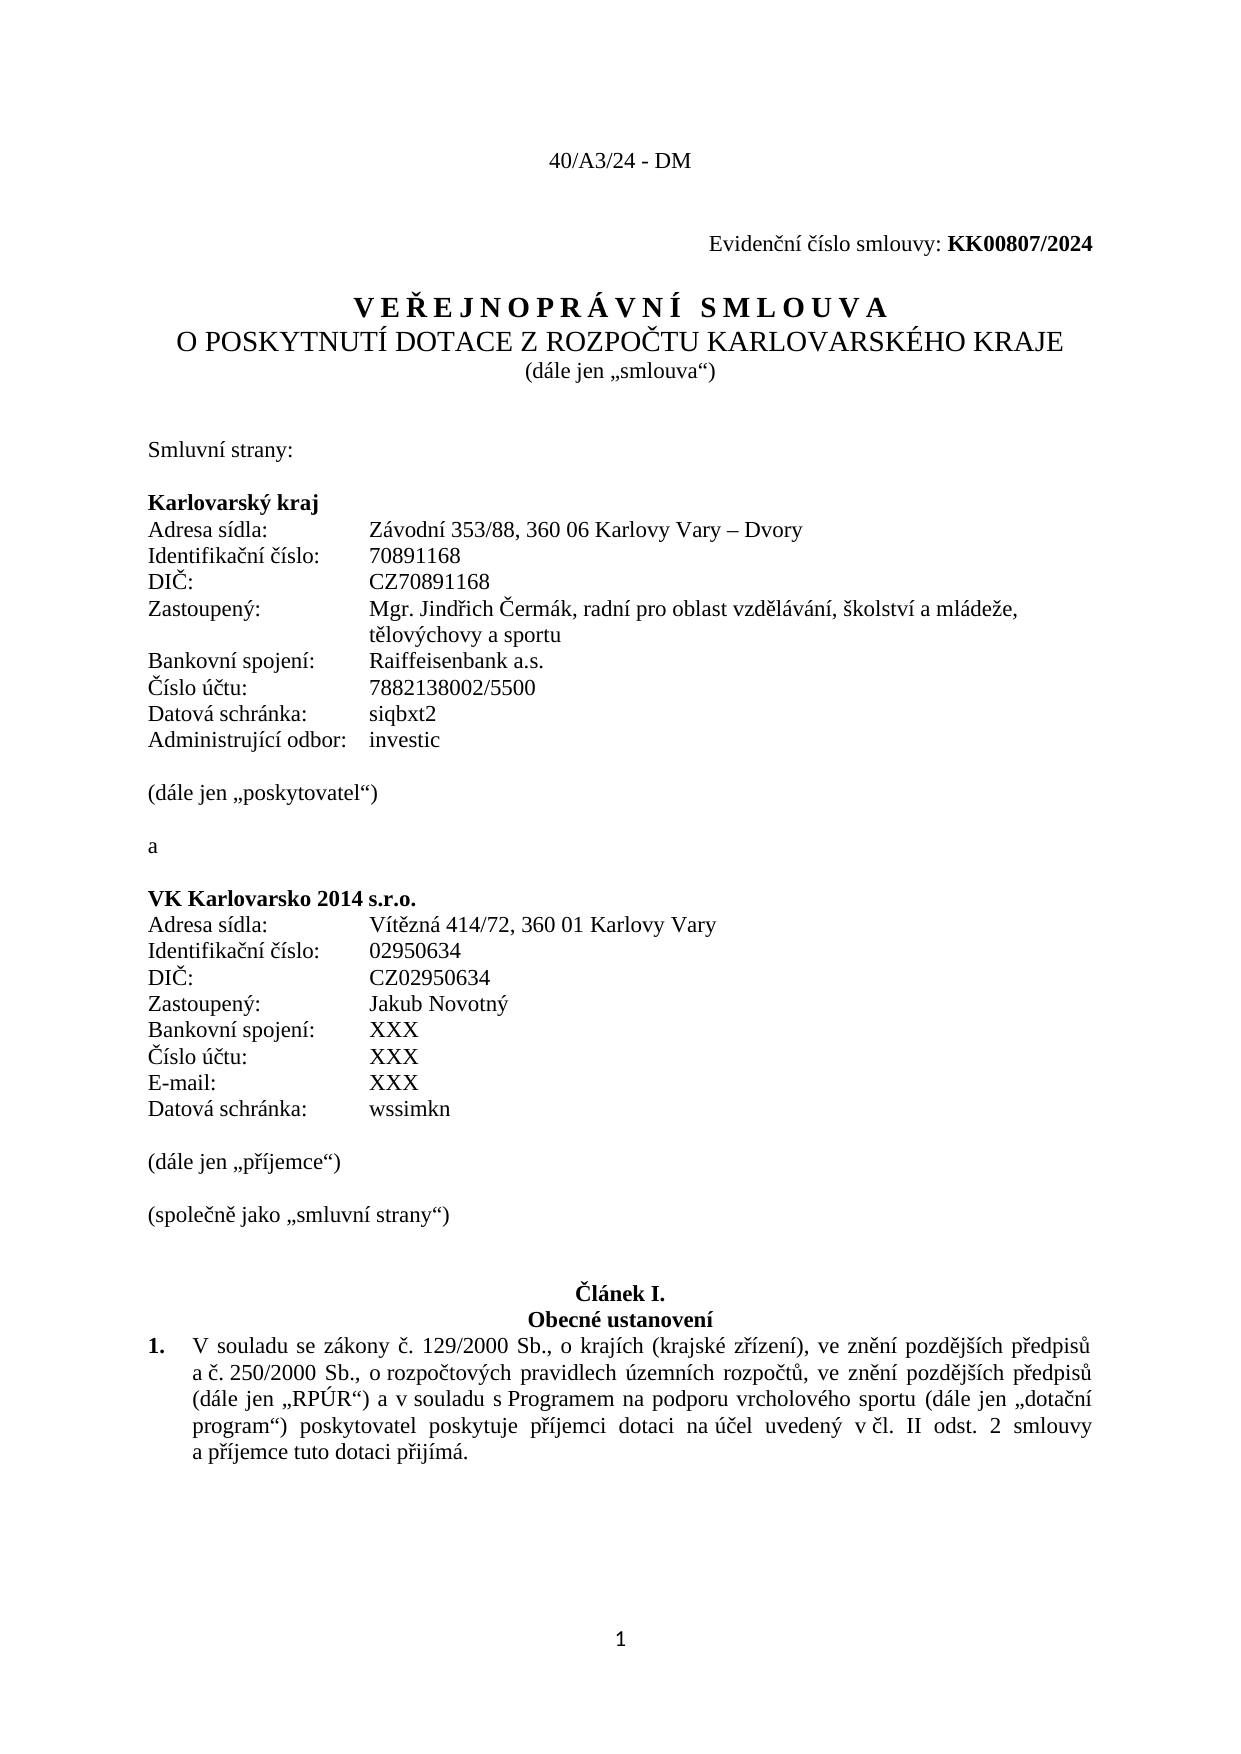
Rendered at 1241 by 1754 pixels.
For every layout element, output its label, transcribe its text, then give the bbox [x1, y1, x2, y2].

text Zastoupený: Mgr. Jindřich Čermák, radní pro oblast vzdělávání, školství a mládeže, tělovýchovy a sportu [148, 595, 1093, 647]
text VK Karlovarsko 2014 s.r.o. [148, 884, 1098, 911]
text (dále jen „příjemce“) [148, 1148, 1093, 1174]
text DIČ: CZ70891168 [148, 568, 1093, 595]
text Číslo účtu: XXX [148, 1043, 1098, 1069]
text (dále jen „poskytovatel“) [148, 779, 1093, 806]
text Zastoupený: Jakub Novotný [148, 990, 1098, 1016]
text Adresa sídla: Závodní 353/88, 360 06 Karlovy Vary – Dvory [148, 516, 1093, 542]
text Bankovní spojení: Raiffeisenbank a.s. [148, 647, 1093, 674]
text Adresa sídla: Vítězná 414/72, 360 01 Karlovy Vary [148, 911, 1098, 937]
text Datová schránka: wssimkn [148, 1095, 1093, 1122]
text Administrující odbor: investic [148, 726, 1093, 753]
text Identifikační číslo: 02950634 [148, 937, 1098, 964]
text E-mail: XXX [148, 1069, 1093, 1095]
text Smluvní strany: [148, 437, 1093, 463]
subtitle 40/A3/24 - DM [148, 148, 1093, 174]
text Veřejnoprávní smlouva [148, 290, 1093, 324]
text Datová schránka: siqbxt2 [148, 700, 1093, 726]
text Bankovní spojení: XXX [148, 1016, 1098, 1043]
text Obecné ustanovení [148, 1306, 1093, 1333]
text o poskytnutí dotace z rozpočtu Karlovarského kraje [148, 324, 1093, 357]
text Identifikační číslo: 70891168 [148, 542, 1093, 568]
text Karlovarský kraj [148, 489, 1093, 516]
text Evidenční číslo smlouvy: KK00807/2024 [148, 231, 1093, 257]
text (dále jen „smlouva“) [148, 357, 1093, 384]
text a [148, 832, 1093, 858]
text (společně jako „smluvní strany“) [148, 1201, 1093, 1227]
text Článek I. [148, 1280, 1093, 1306]
text Číslo účtu: 7882138002/5500 [148, 674, 1093, 700]
list V souladu se zákony č. 129/2000 Sb., o krajích (krajské zřízení), ve znění pozdějších předpisů a č. 250/2000 Sb., o rozpočtových pravidlech územních rozpočtů, ve znění pozdějších předpisů (dále jen „RPÚR“) a v souladu s Programem na podporu vrcholového sportu (dále jen „dotační program“) poskytovatel poskytuje příjemci dotaci na účel uvedený v čl. II odst. 2 smlouvy a příjemce tuto dotaci přijímá. [148, 1333, 1093, 1464]
text DIČ: CZ02950634 [148, 964, 1098, 990]
